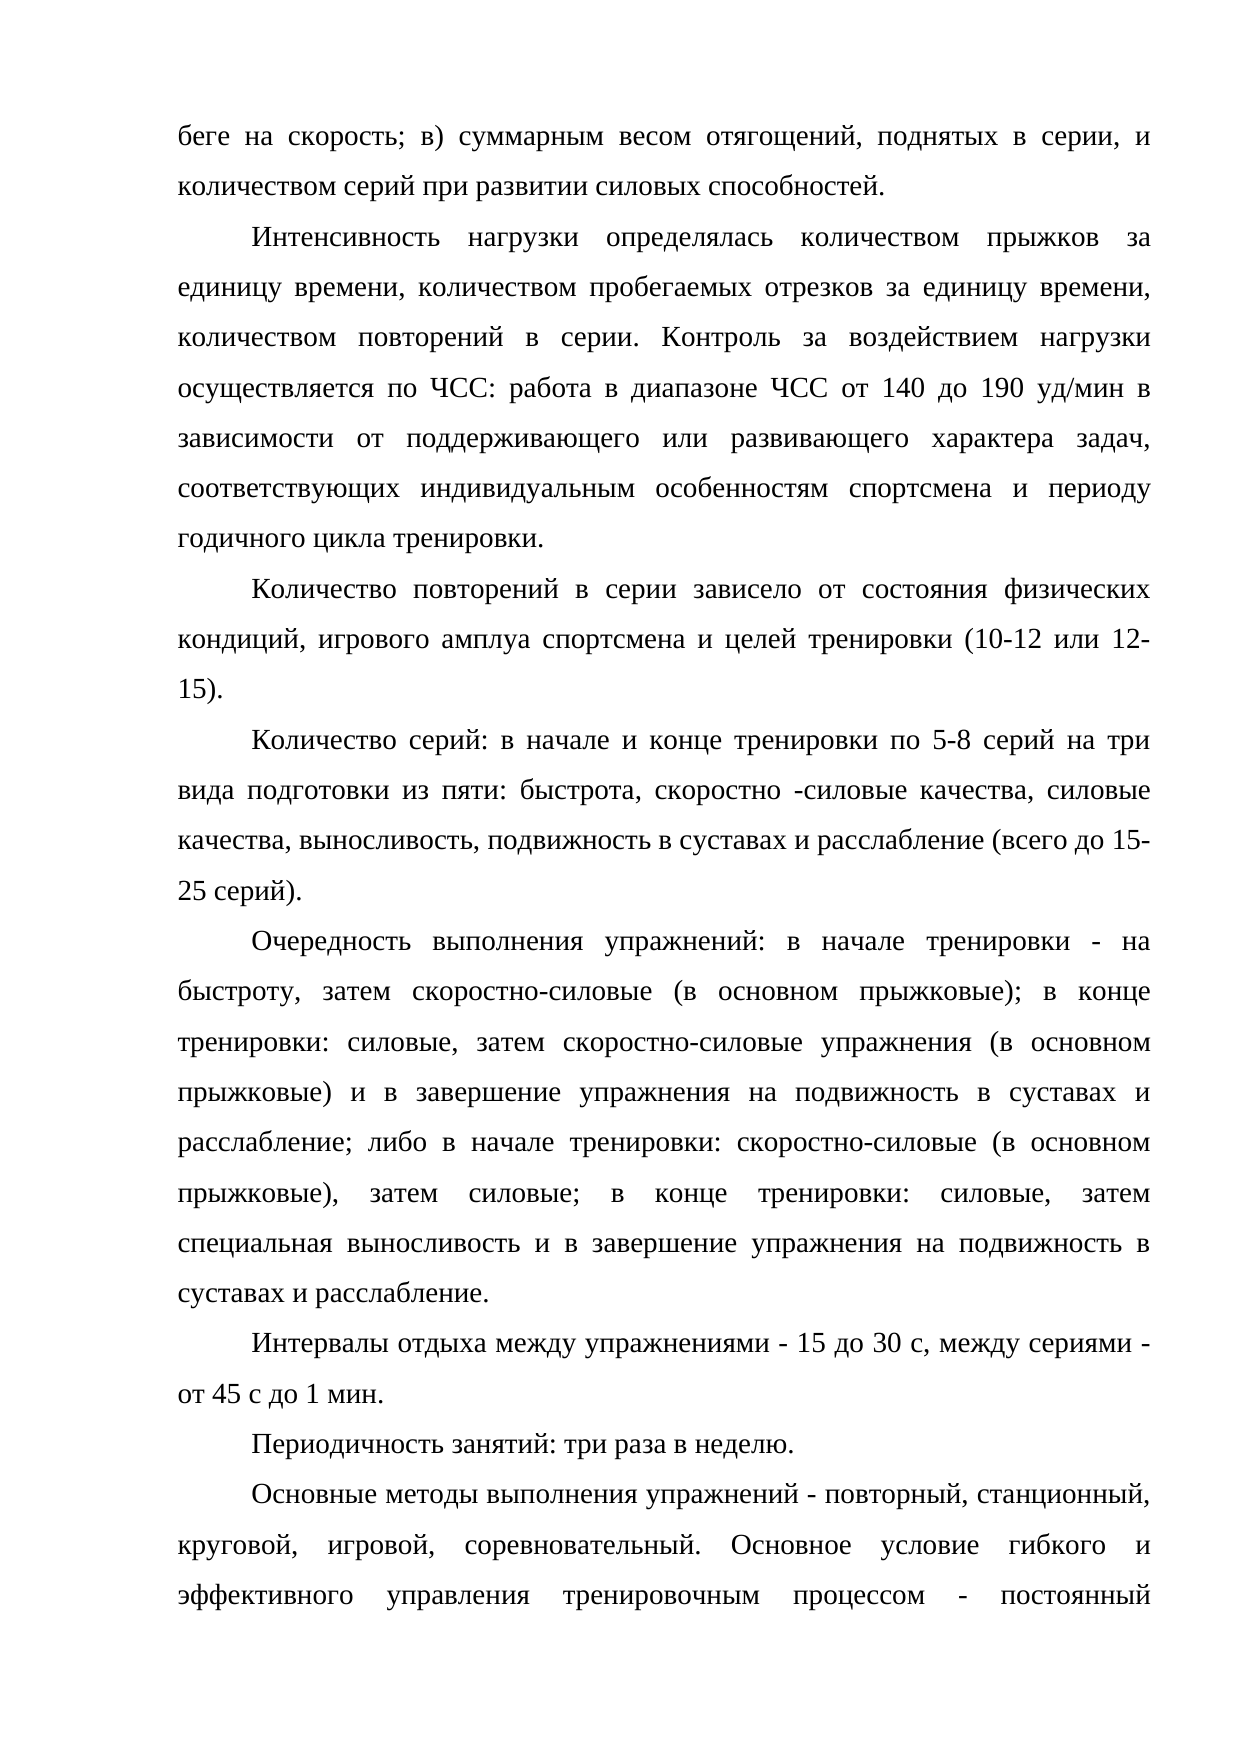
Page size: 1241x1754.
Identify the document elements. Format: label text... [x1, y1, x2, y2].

text Периодичность занятий: три раза в неделю. [177, 1426, 1152, 1460]
text Интервалы отдыха между упражнениями - 15 до 30 с, между сериями - от 45 с до 1 мин. [177, 1326, 1152, 1409]
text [177, 118, 1152, 202]
text Очередность выполнения упражнений: в начале тренировки - на быстроту, затем скоростно-силовые (в основном прыжковые); в конце тренировки: силовые, затем скоростно-силовые упражнения (в основном прыжковые) и в завершение упражнения на подвижность в суставах и расслабление; либо в начале тренировки: скоростно-силовые (в основном прыжковые), затем силовые; в конце тренировки: силовые, затем специальная выносливость и в завершение упражнения на подвижность в суставах и расслабление. [177, 923, 1152, 1309]
text Количество серий: в начале и конце тренировки по 5-8 серий на три вида подготовки из пяти: быстрота, скоростно -силовые качества, силовые качества, выносливость, подвижность в суставах и расслабление (всего до 15-25 серий). [177, 722, 1152, 906]
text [177, 1477, 1152, 1611]
text Интенсивность нагрузки определялась количеством прыжков за единицу времени, количеством пробегаемых отрезков за единицу времени, количеством повторений в серии. Контроль за воздействием нагрузки осуществляется по ЧСС: работа в диапазоне ЧСС от 140 до 190 уд/мин в зависимости от поддерживающего или развивающего характера задач, соответствующих индивидуальным особенностям спортсмена и периоду годичного цикла тренировки. [177, 219, 1152, 554]
text Количество повторений в серии зависело от состояния физических кондиций, игрового амплуа спортсмена и целей тренировки (10-12 или 12-15). [177, 571, 1152, 705]
